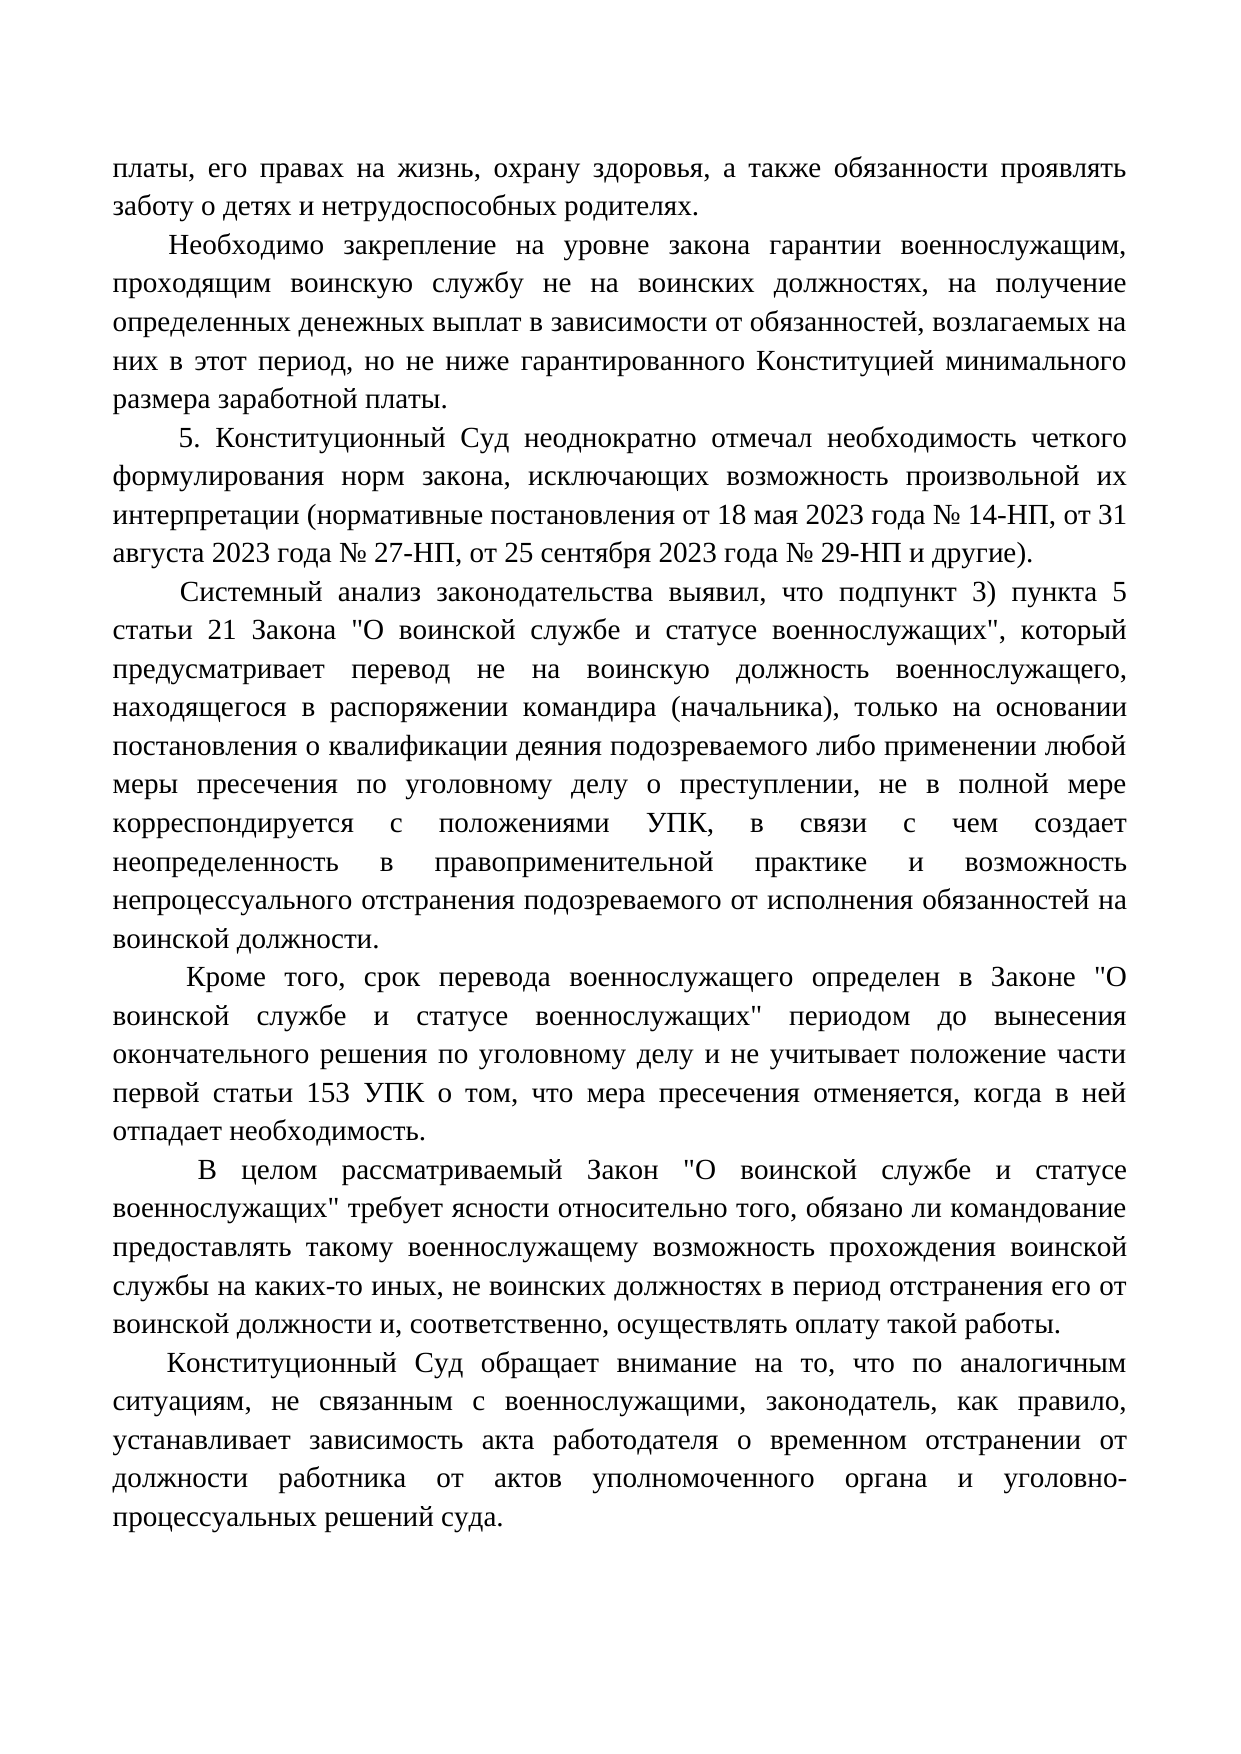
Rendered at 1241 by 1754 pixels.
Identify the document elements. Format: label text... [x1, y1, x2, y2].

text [112, 150, 1128, 222]
text Необходимо закрепление на уровне закона гарантии военнослужащим, проходящим воинскую службу не на воинских должностях, на получение определенных денежных выплат в зависимости от обязанностей, возлагаемых на них в этот период, но не ниже гарантированного Конституцией минимального размера заработной платы. [112, 227, 1128, 415]
text В целом рассматриваемый Закон "О воинской службе и статусе военнослужащих" требует ясности относительно того, обязано ли командование предоставлять такому военнослужащему возможность прохождения воинской службы на каких-то иных, не воинских должностях в период отстранения его от воинской должности и, соответственно, осуществлять оплату такой работы. [112, 1152, 1128, 1340]
text Системный анализ законодательства выявил, что подпункт 3) пункта 5 статьи 21 Закона "О воинской службе и статусе военнослужащих", который предусматривает перевод не на воинскую должность военнослужащего, находящегося в распоряжении командира (начальника), только на основании постановления о квалификации деяния подозреваемого либо применении любой меры пресечения по уголовному делу о преступлении, не в полной мере корреспондируется с положениями УПК, в связи с чем создает неопределенность в правоприменительной практике и возможность непроцессуального отстранения подозреваемого от исполнения обязанностей на воинской должности. [112, 574, 1128, 954]
text Конституционный Суд обращает внимание на то, что по аналогичным ситуациям, не связанным с военнослужащими, законодатель, как правило, устанавливает зависимость акта работодателя о временном отстранении от должности работника от актов уполномоченного органа и уголовно-процессуальных решений суда. [112, 1345, 1128, 1532]
text Кроме того, срок перевода военнослужащего определен в Законе "О воинской службе и статусе военнослужащих" периодом до вынесения окончательного решения по уголовному делу и не учитывает положение части первой статьи 153 УПК о том, что мера пресечения отменяется, когда в ней отпадает необходимость. [112, 959, 1128, 1147]
text 5. Конституционный Суд неоднократно отмечал необходимость четкого формулирования норм закона, исключающих возможность произвольной их интерпретации (нормативные постановления от 18 мая 2023 года № 14-НП, от 31 августа 2023 года № 27-НП, от 25 сентября 2023 года № 29-НП и другие). [112, 420, 1128, 569]
